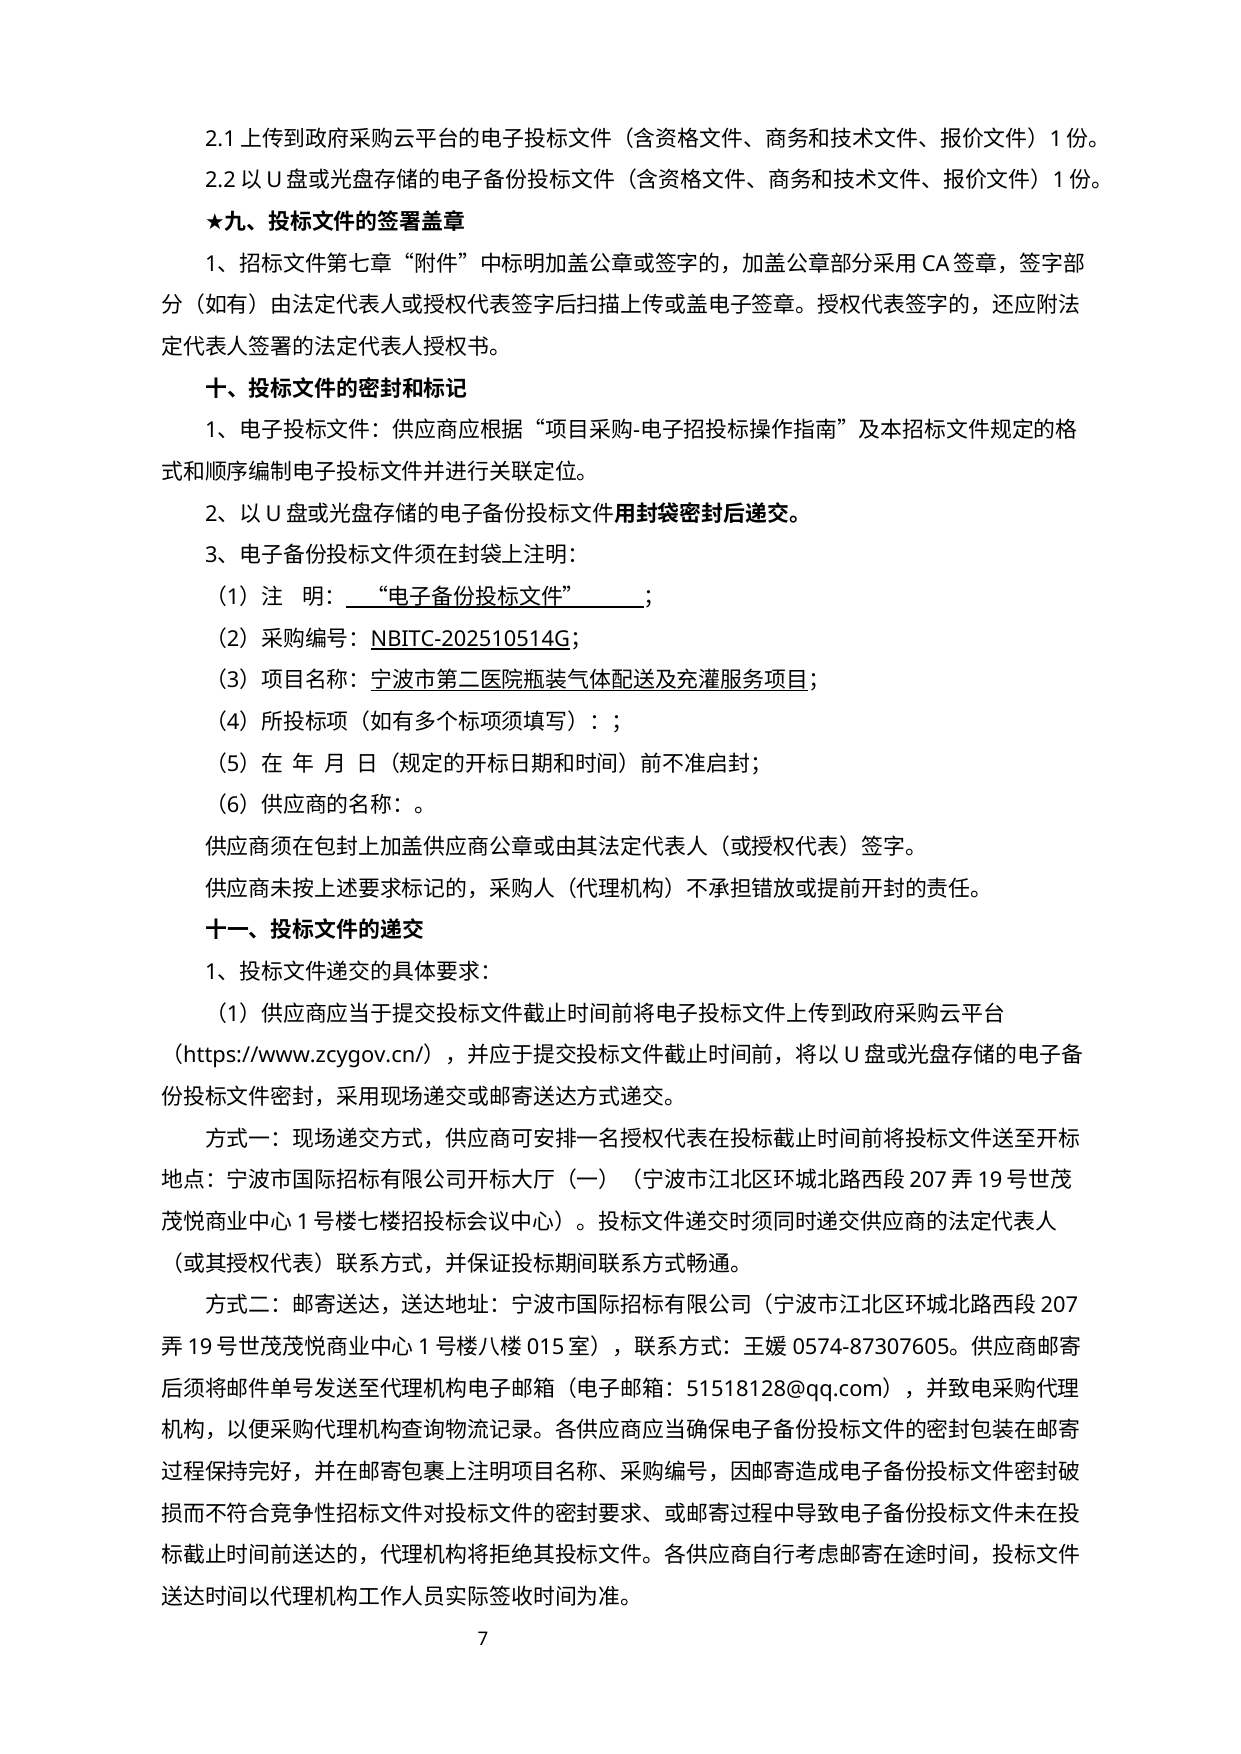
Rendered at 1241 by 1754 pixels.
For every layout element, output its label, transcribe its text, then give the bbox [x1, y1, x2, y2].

text 3、电子备份投标文件须在封袋上注明： [161, 529, 1094, 571]
text 1、招标文件第七章“附件”中标明加盖公章或签字的，加盖公章部分采用CA签章，签字部分（如有）由法定代表人或授权代表签字后扫描上传或盖电子签章。授权代表签字的，还应附法定代表人签署的法定代表人授权书。 [161, 238, 1094, 363]
text 1、投标文件递交的具体要求： [161, 946, 1094, 988]
text 十一、投标文件的递交 [161, 904, 1094, 946]
text （5）在 年 月 日（规定的开标日期和时间）前不准启封； [161, 738, 1094, 779]
text 十、投标文件的密封和标记 [161, 363, 1094, 404]
text 供应商未按上述要求标记的，采购人（代理机构）不承担错放或提前开封的责任。 [161, 863, 1094, 904]
text （3）项目名称：宁波市第二医院瓶装气体配送及充灌服务项目； [161, 654, 1094, 696]
text 供应商须在包封上加盖供应商公章或由其法定代表人（或授权代表）签字。 [161, 821, 1094, 863]
text （1）供应商应当于提交投标文件截止时间前将电子投标文件上传到政府采购云平台（https://www.zcygov.cn/），并应于提交投标文件截止时间前，将以U盘或光盘存储的电子备份投标文件密封，采用现场递交或邮寄送达方式递交。 [161, 988, 1094, 1113]
text 2.2以U盘或光盘存储的电子备份投标文件（含资格文件、商务和技术文件、报价文件）1份。 [161, 154, 1094, 196]
text 方式一：现场递交方式，供应商可安排一名授权代表在投标截止时间前将投标文件送至开标地点：宁波市国际招标有限公司开标大厅（一）（宁波市江北区环城北路西段207弄19号世茂茂悦商业中心1号楼七楼招投标会议中心）。投标文件递交时须同时递交供应商的法定代表人（或其授权代表）联系方式，并保证投标期间联系方式畅通。 [161, 1113, 1094, 1279]
text ★九、投标文件的签署盖章 [161, 196, 1094, 238]
text 2、以U盘或光盘存储的电子备份投标文件用封袋密封后递交。 [161, 488, 1094, 529]
text （2）采购编号：NBITC-202510514G； [161, 613, 1094, 654]
text （4）所投标项（如有多个标项须填写）：； [161, 696, 1094, 738]
text 方式二：邮寄送达，送达地址：宁波市国际招标有限公司（宁波市江北区环城北路西段207弄19号世茂茂悦商业中心1号楼八楼015室），联系方式：王媛 0574-87307605。供应商邮寄后须将邮件单号发送至代理机构电子邮箱（电子邮箱：51518128@qq.com），并致电采购代理机构，以便采购代理机构查询物流记录。各供应商应当确保电子备份投标文件的密封包装在邮寄过程保持完好，并在邮寄包裹上注明项目名称、采购编号，因邮寄造成电子备份投标文件密封破损而不符合竞争性招标文件对投标文件的密封要求、或邮寄过程中导致电子备份投标文件未在投标截止时间前送达的，代理机构将拒绝其投标文件。各供应商自行考虑邮寄在途时间，投标文件送达时间以代理机构工作人员实际签收时间为准。 [161, 1279, 1094, 1613]
text （1）注 明： “电子备份投标文件” ； [161, 571, 1094, 613]
text 2.1上传到政府采购云平台的电子投标文件（含资格文件、商务和技术文件、报价文件）1份。 [161, 113, 1094, 154]
text 1、电子投标文件：供应商应根据“项目采购-电子招投标操作指南”及本招标文件规定的格式和顺序编制电子投标文件并进行关联定位。 [161, 404, 1094, 488]
text （6）供应商的名称：。 [161, 779, 1094, 821]
